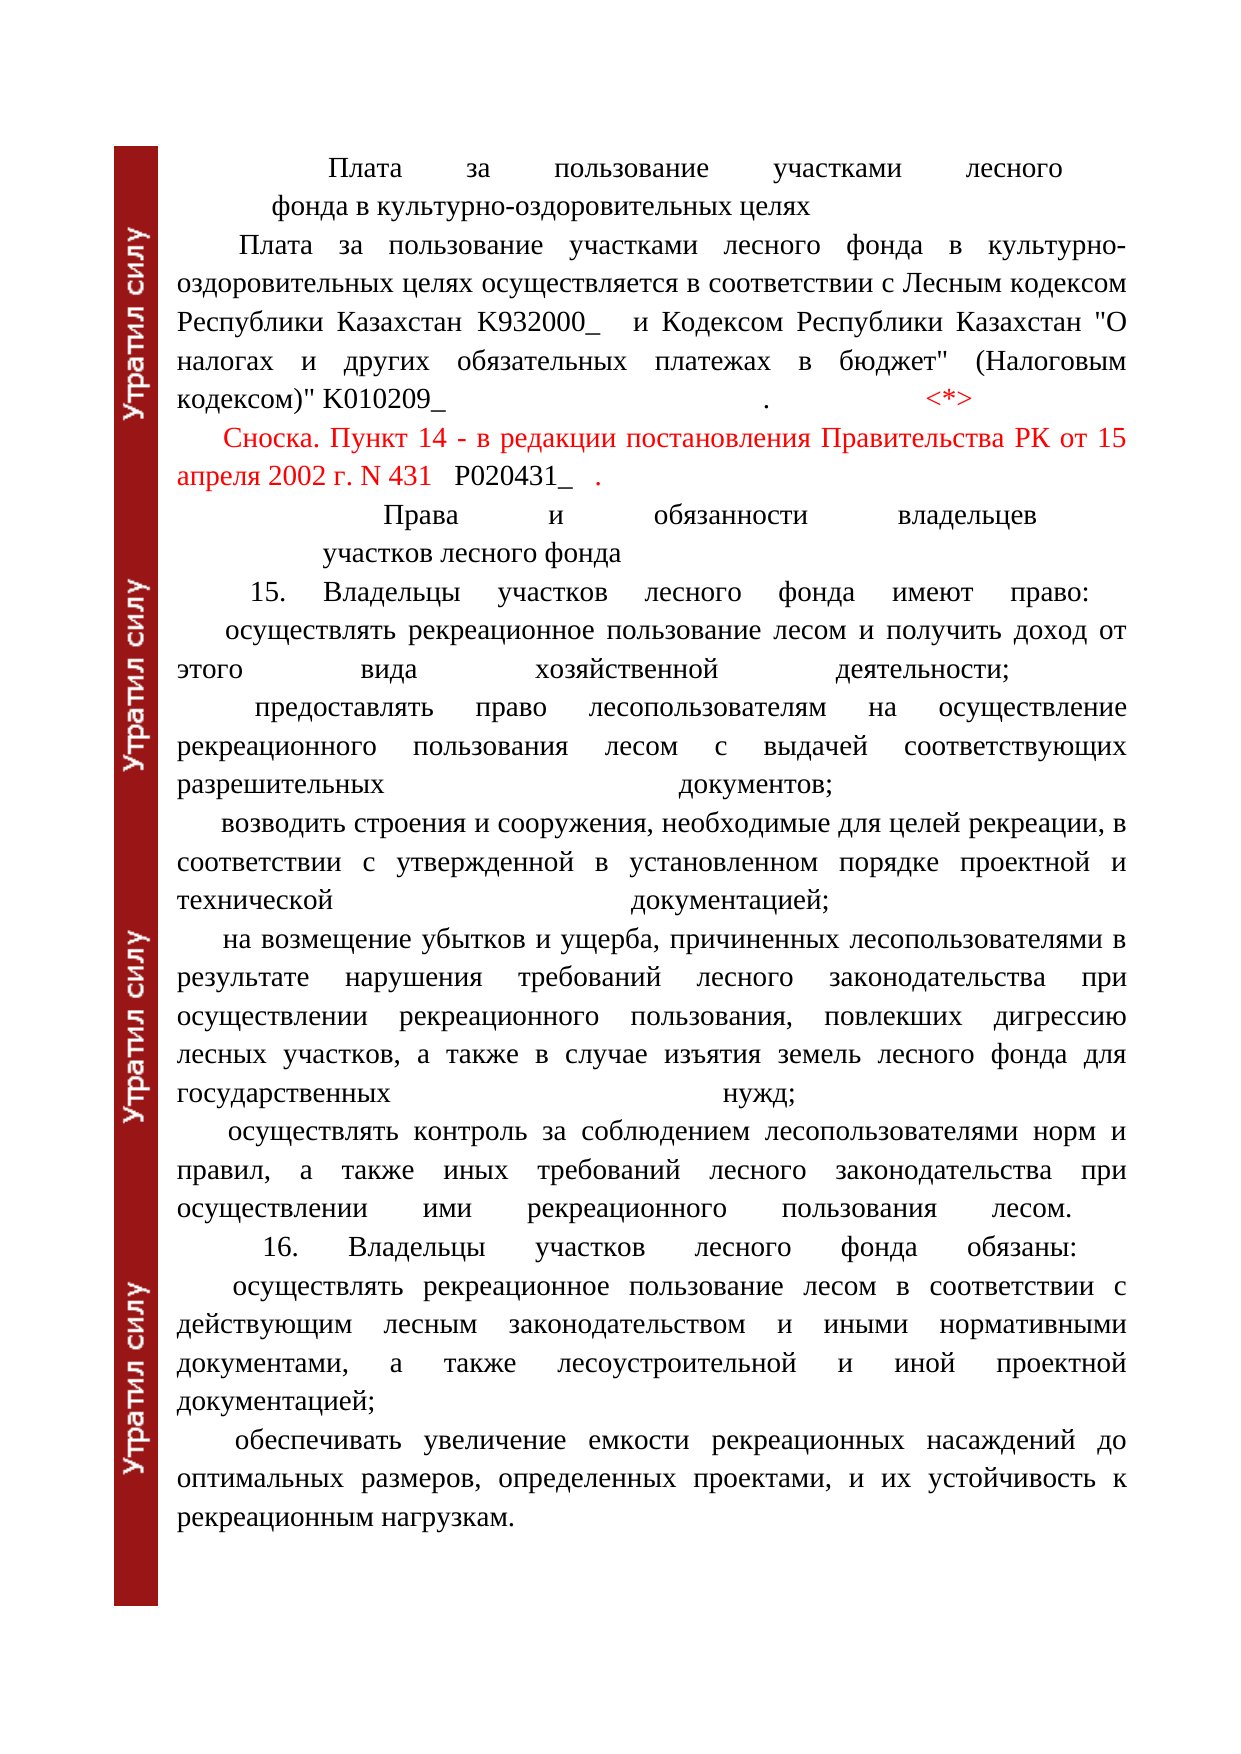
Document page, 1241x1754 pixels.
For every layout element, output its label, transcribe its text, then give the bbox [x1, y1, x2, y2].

picture [114, 569, 158, 574]
text Плата за пользование участками лесного фонда в культурно-оздоровительных целях осуществляется в соответствии с Лесным кодексом Республики Казахстан K932000_ и Кодексом Республики Казахстан "О налогах и других обязательных платежах в бюджет" (Налоговым кодексом)" K010209_ . <*> Сноска. Пункт 14 - в редакции постановления Правительства РК от 15 апреля 2002 г. N 431 P020431_ . [112, 227, 1128, 492]
text Плата за пользование участками лесного фонда в культурно-оздоровительных целях [112, 150, 1128, 222]
text Права и обязанности владельцев участков лесного фонда [112, 497, 1128, 569]
picture [114, 1532, 158, 1606]
text 15. Владельцы участков лесного фонда имеют право: осуществлять рекреационное пользование лесом и получить доход от этого вида хозяйственной деятельности; предоставлять право лесопользователям на осуществление рекреационного пользования лесом с выдачей соответствующих разрешительных документов; возводить строения и сооружения, необходимые для целей рекреации, в соответствии с утвержденной в установленном порядке проектной и технической документацией; на возмещение убытков и ущерба, причиненных лесопользователями в результате нарушения требований лесного законодательства при осуществлении рекреационного пользования, повлекших дигрессию лесных участков, а также в случае изъятия земель лесного фонда для государственных нужд; осуществлять контроль за соблюдением лесопользователями норм и правил, а также иных требований лесного законодательства при осуществлении ими рекреационного пользования лесом. 16. Владельцы участков лесного фонда обязаны: осуществлять рекреационное пользование лесом в соответствии с действующим лесным законодательством и иными нормативными документами, а также лесоустроительной и иной проектной документацией; обеспечивать увеличение емкости рекреационных насаждений до оптимальных размеров, определенных проектами, и их устойчивость к рекреационным нагрузкам. [112, 574, 1128, 1532]
picture [114, 492, 158, 497]
picture [114, 222, 158, 227]
picture [114, 146, 158, 150]
